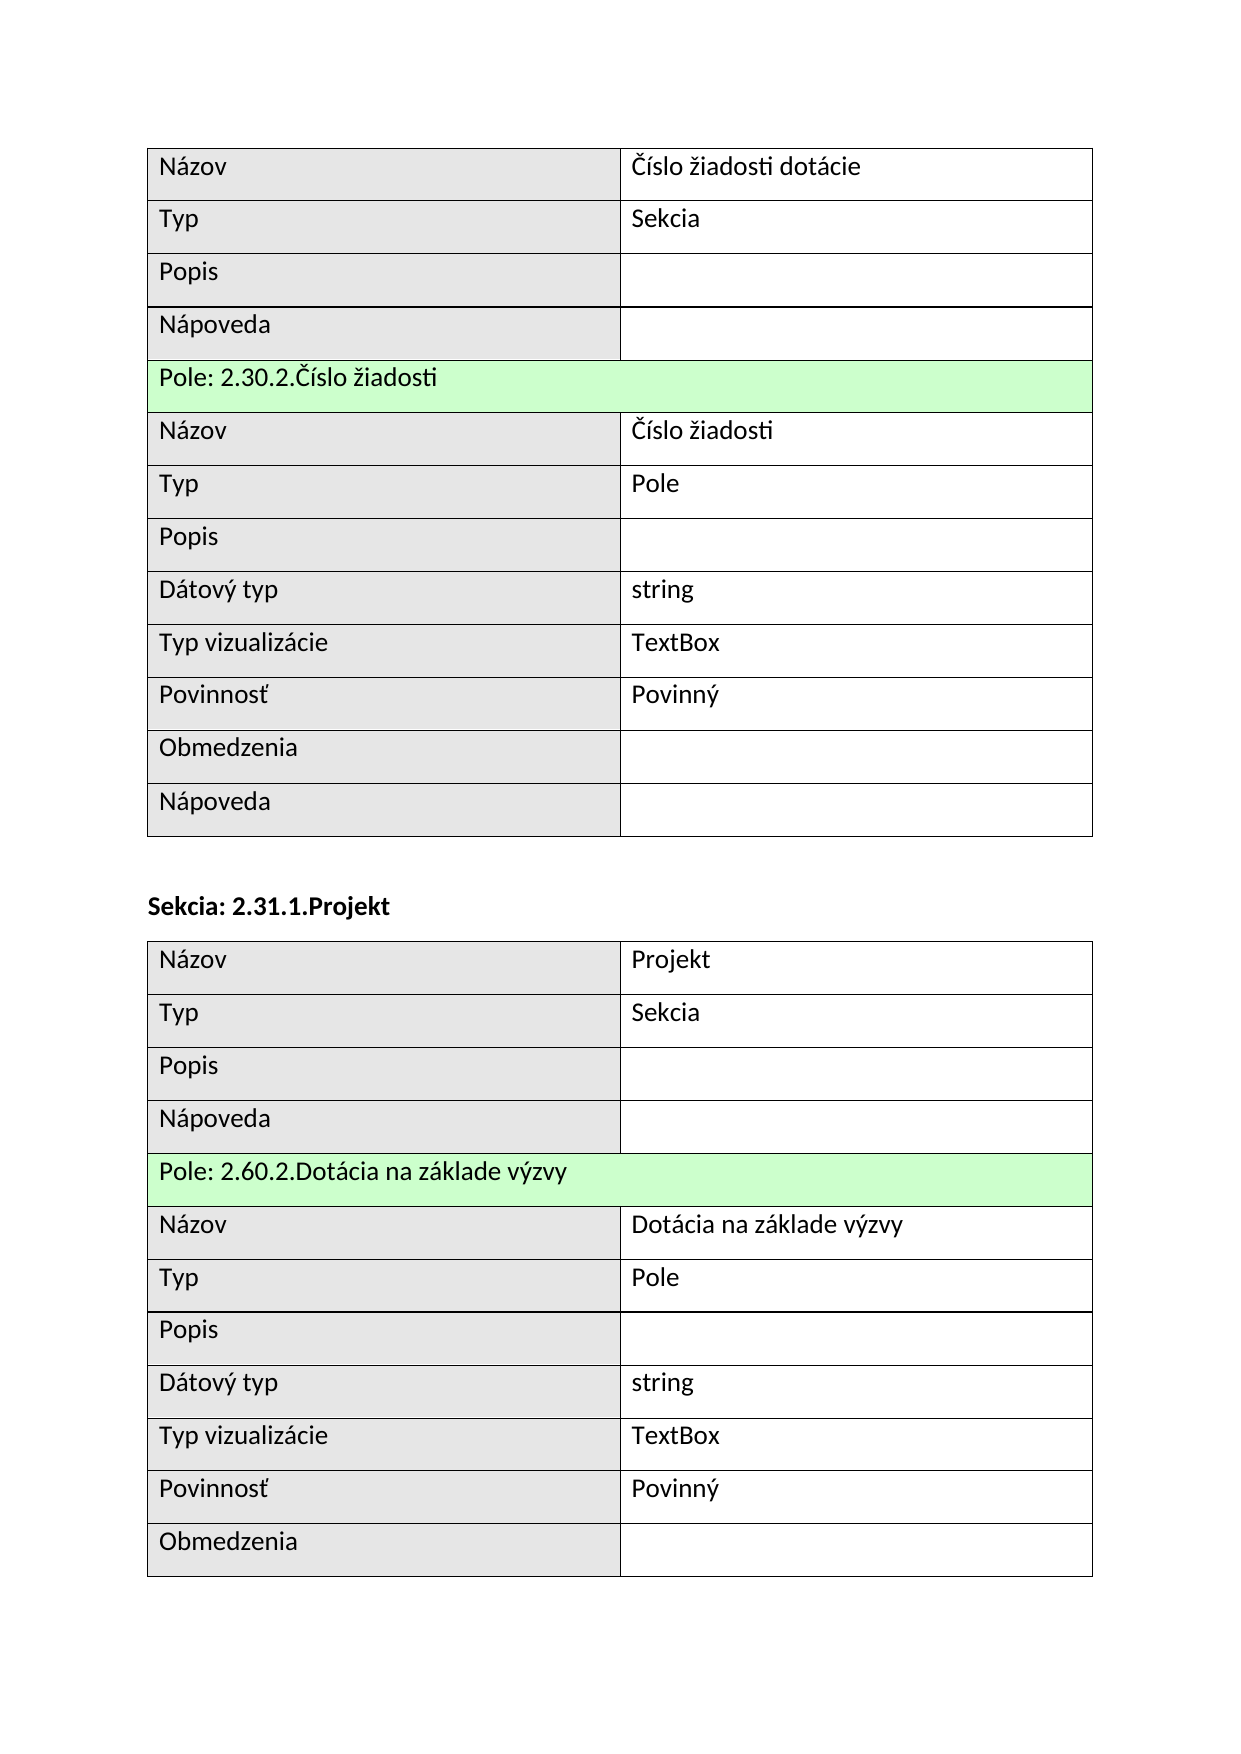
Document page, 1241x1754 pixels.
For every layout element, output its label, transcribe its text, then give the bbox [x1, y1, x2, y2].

table_cell Obmedzenia [148, 1524, 620, 1576]
table_cell [621, 1101, 1092, 1153]
table_cell string [621, 1366, 1092, 1417]
text Sekcia: 2.31.1.Projekt [148, 889, 1093, 922]
table_header Číslo žiadosti dotácie [621, 149, 1092, 200]
table_cell Nápoveda [148, 784, 620, 836]
table_cell Nápoveda [148, 1101, 620, 1153]
table_cell [621, 731, 1092, 783]
table_cell [621, 1048, 1092, 1100]
table_cell [621, 519, 1092, 571]
table_cell Povinný [621, 1471, 1092, 1523]
table_cell Typ vizualizácie [148, 1419, 620, 1470]
table_cell Typ [148, 1260, 620, 1311]
table_cell Sekcia [621, 995, 1092, 1047]
table_cell Pole [621, 1260, 1092, 1311]
table_cell Dátový typ [148, 572, 620, 624]
table_header Názov [148, 942, 620, 994]
table_cell Typ [148, 995, 620, 1047]
table_cell Sekcia [621, 201, 1092, 253]
table_cell [621, 1313, 1092, 1364]
table_cell Povinnosť [148, 1471, 620, 1523]
table_cell Typ vizualizácie [148, 625, 620, 677]
table_cell Nápoveda [148, 308, 620, 359]
table_cell Typ [148, 201, 620, 253]
table_cell string [621, 572, 1092, 624]
table_cell TextBox [621, 625, 1092, 677]
table_cell [621, 254, 1092, 306]
table_cell [621, 784, 1092, 836]
table_header Názov [148, 149, 620, 200]
table_cell Názov [148, 413, 620, 465]
table_cell [621, 1524, 1092, 1576]
table_cell [621, 308, 1092, 359]
table_cell Popis [148, 519, 620, 571]
table_cell Typ [148, 466, 620, 518]
table_cell Popis [148, 254, 620, 306]
table_cell Pole: 2.60.2.Dotácia na základe výzvy [148, 1154, 1092, 1206]
table_header Projekt [621, 942, 1092, 994]
table_cell Pole: 2.30.2.Číslo žiadosti [148, 361, 1092, 412]
table_cell Dátový typ [148, 1366, 620, 1417]
table_cell Číslo žiadosti [621, 413, 1092, 465]
table_cell Pole [621, 466, 1092, 518]
table_cell Povinnosť [148, 678, 620, 729]
table_cell Popis [148, 1048, 620, 1100]
table_cell Dotácia na základe výzvy [621, 1207, 1092, 1259]
table_cell Obmedzenia [148, 731, 620, 783]
table_cell Popis [148, 1313, 620, 1364]
table_cell TextBox [621, 1419, 1092, 1470]
table_cell Povinný [621, 678, 1092, 729]
table_cell Názov [148, 1207, 620, 1259]
